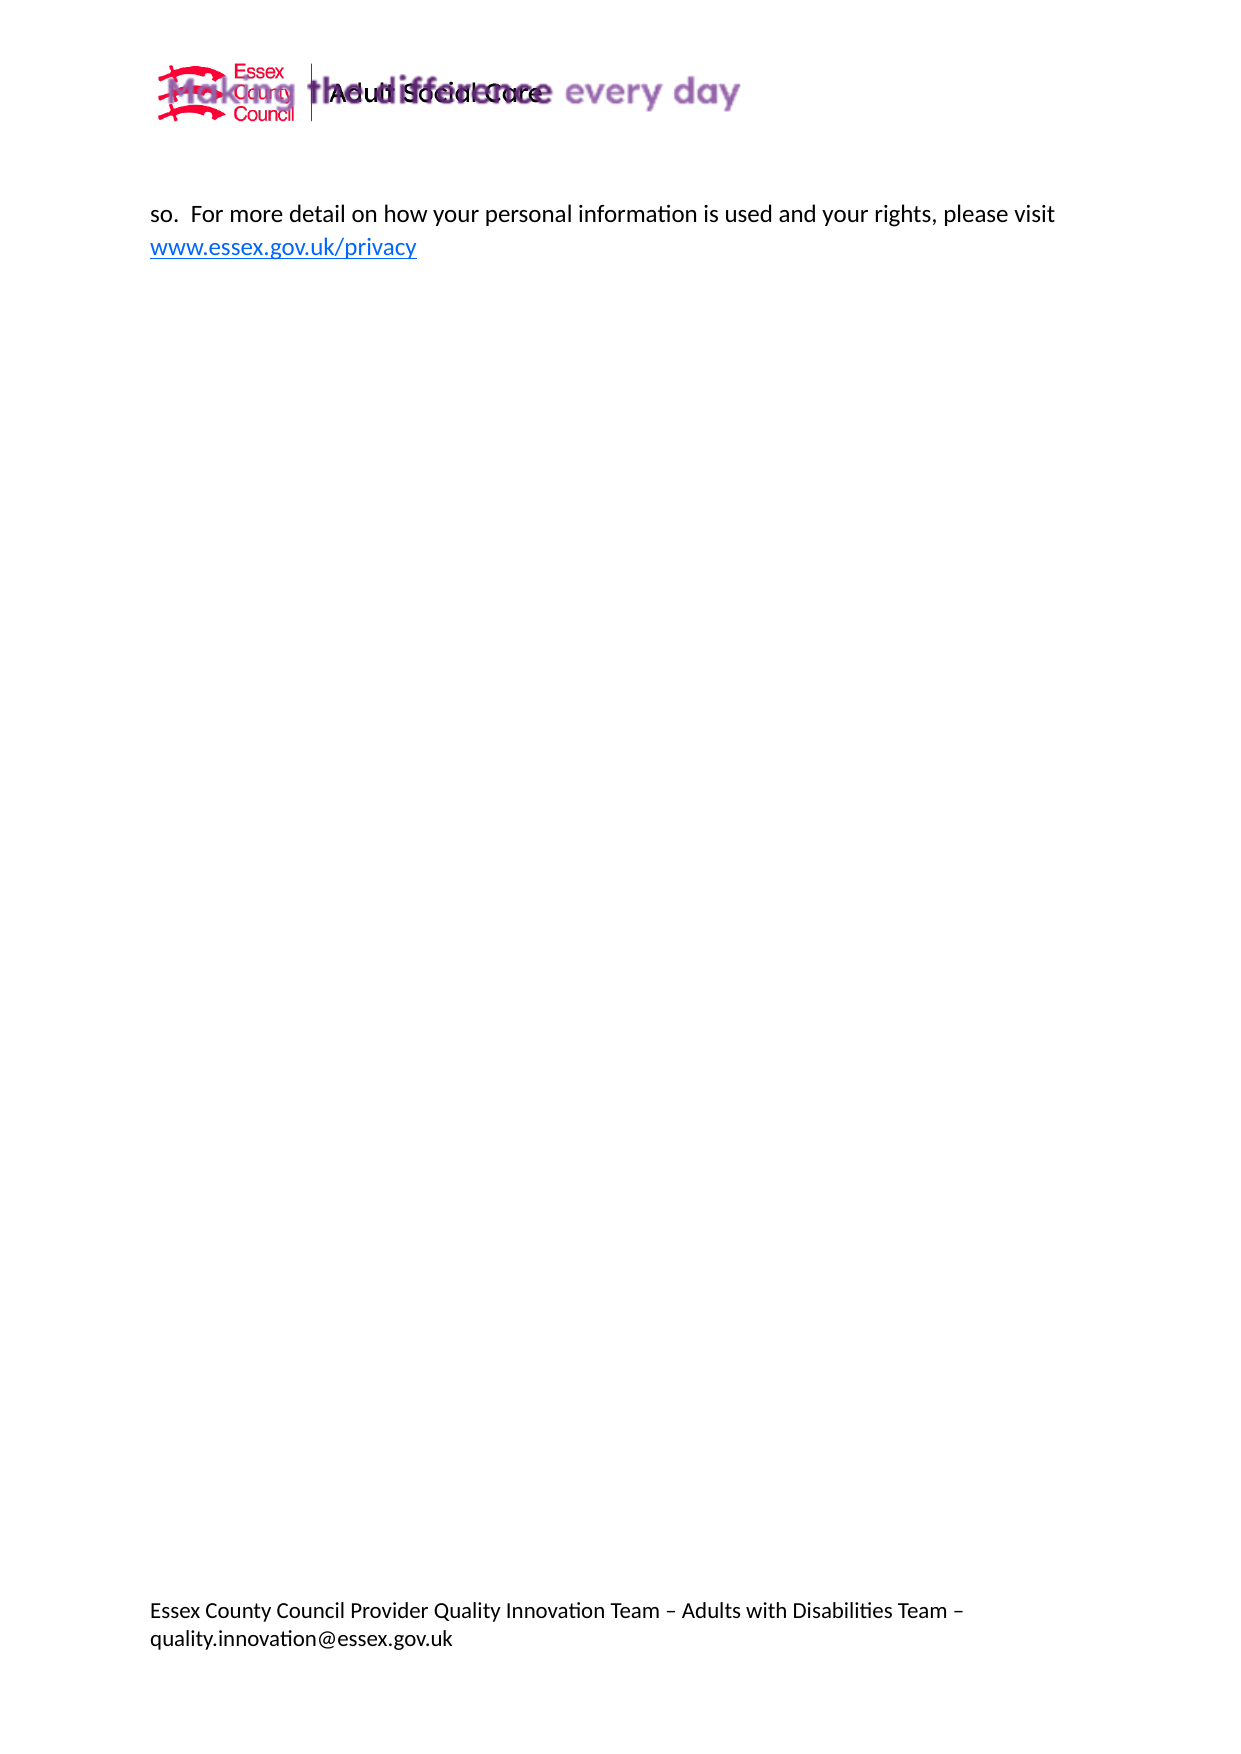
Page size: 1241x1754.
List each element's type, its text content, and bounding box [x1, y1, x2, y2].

picture [117, 35, 742, 141]
